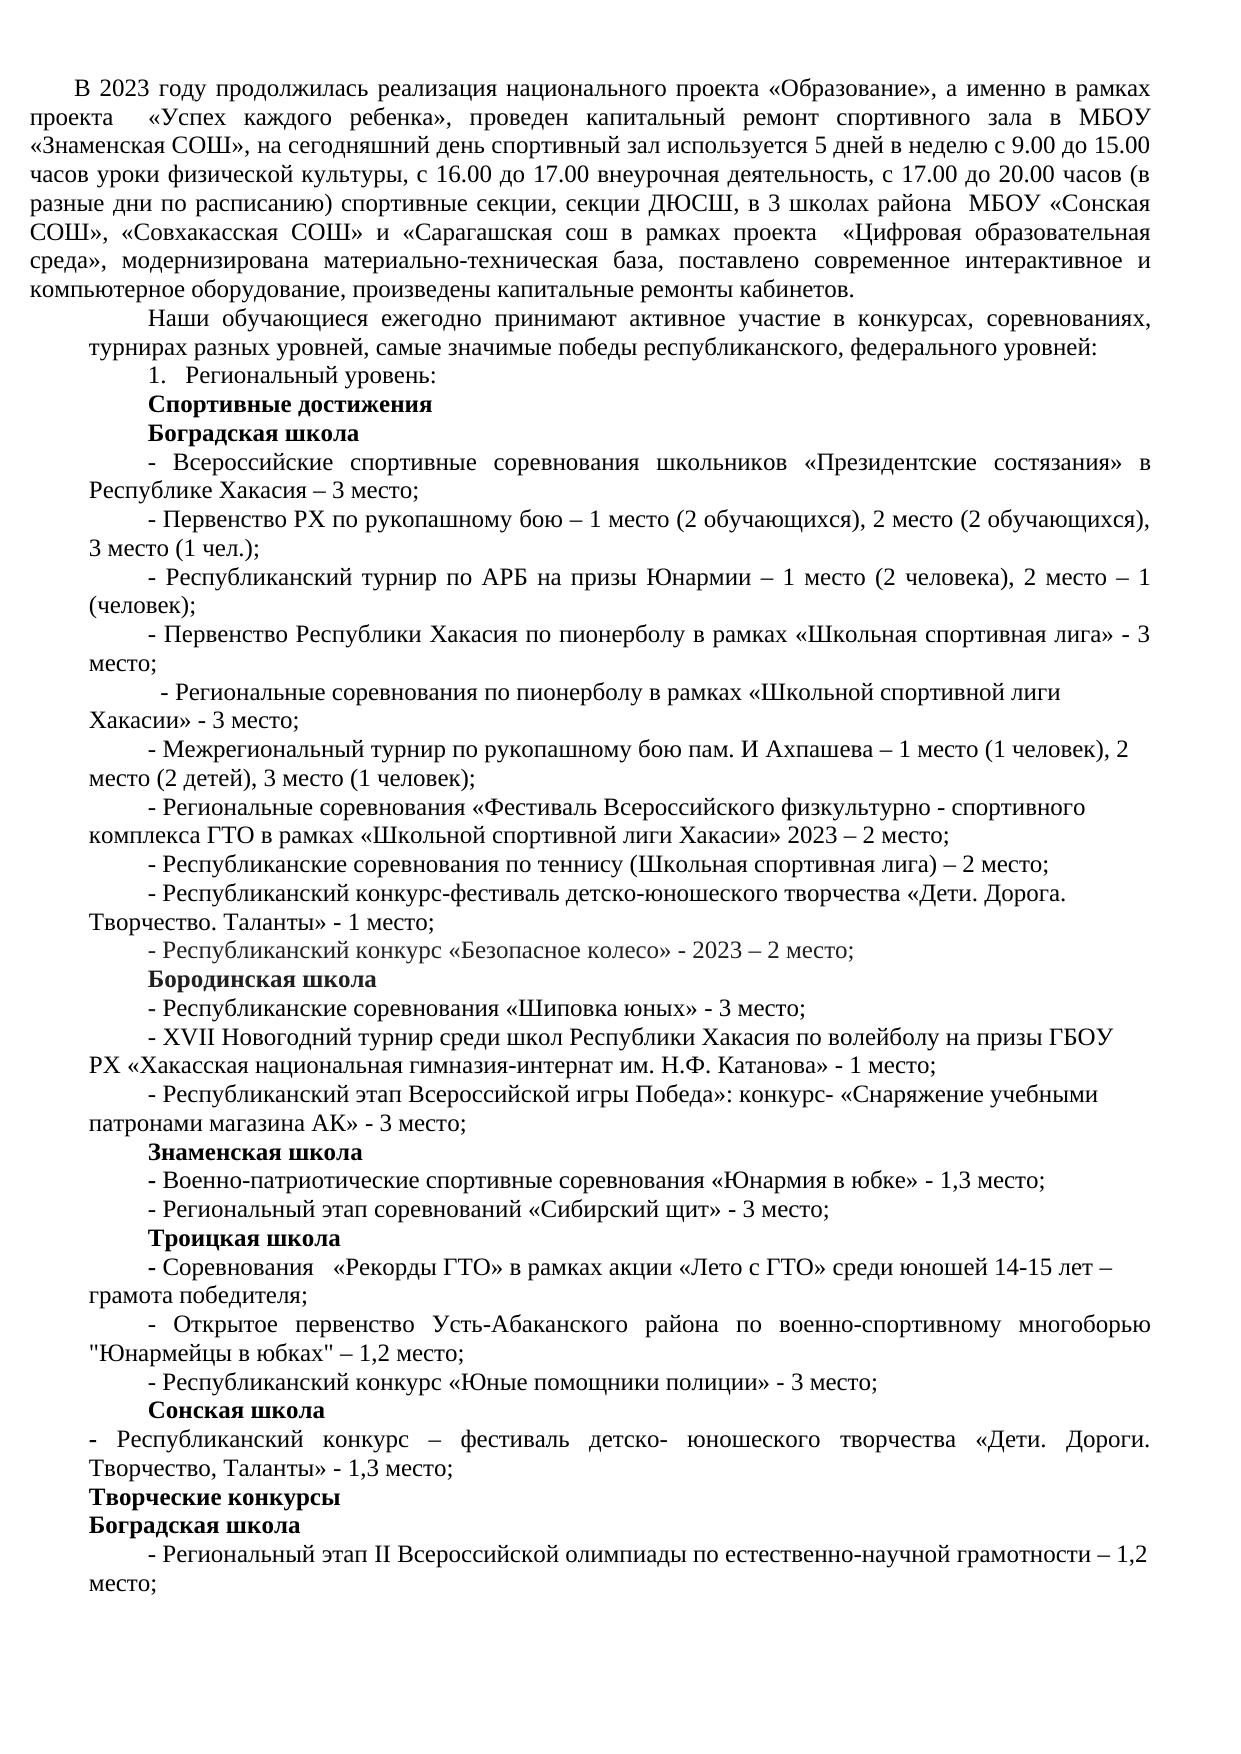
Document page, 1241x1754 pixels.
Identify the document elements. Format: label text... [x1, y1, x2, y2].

list Региональный уровень: [148, 361, 1152, 389]
text Спортивные достижения [148, 389, 1152, 418]
text - Соревнования «Рекорды ГТО» в рамках акции «Лето с ГТО» среди юношей 14-15 лет – грамота победителя; [89, 1252, 1152, 1309]
text - Республиканские соревнования «Шиповка юных» - 3 место; [89, 993, 1152, 1022]
text Боградская школа [89, 1511, 1152, 1539]
text - Межрегиональный турнир по рукопашному бою пам. И Ахпашева – 1 место (1 человек), 2 место (2 детей), 3 место (1 человек); [89, 734, 1152, 792]
text Знаменская школа [89, 1137, 1152, 1166]
text Наши обучающиеся ежегодно принимают активное участие в конкурсах, соревнованиях, турнирах разных уровней, самые значимые победы республиканского, федерального уровней: [89, 303, 1152, 361]
text - Республиканский конкурс «Безопасное колесо» - 2023 – 2 место; [89, 936, 1152, 964]
text - Региональные соревнования по пионерболу в рамках «Школьной спортивной лиги Хакасии» - 3 место; [89, 677, 1152, 734]
text - Республиканский этап Всероссийской игры Победа»: конкурс- «Снаряжение учебными патронами магазина АК» - 3 место; [89, 1079, 1152, 1137]
text - Первенство Республики Хакасия по пионерболу в рамках «Школьная спортивная лига» - 3 место; [89, 619, 1152, 677]
text - XVII Новогодний турнир среди школ Республики Хакасия по волейболу на призы ГБОУ РХ «Хакасская национальная гимназия-интернат им. Н.Ф. Катанова» - 1 место; [89, 1022, 1152, 1079]
text - Всероссийские спортивные соревнования школьников «Президентские состязания» в Республике Хакасия – 3 место; [89, 447, 1152, 504]
text Бородинская школа [89, 964, 1152, 993]
text - Республиканский конкурс-фестиваль детско-юношеского творчества «Дети. Дорога. Творчество. Таланты» - 1 место; [89, 878, 1152, 936]
text - Республиканский турнир по АРБ на призы Юнармии – 1 место (2 человека), 2 место – 1 (человек); [89, 562, 1152, 619]
text - Республиканский конкурс – фестиваль детско- юношеского творчества «Дети. Дороги. Творчество, Таланты» - 1,3 место; [89, 1424, 1152, 1482]
text В 2023 году продолжилась реализация национального проекта «Образование», а именно в рамках проекта «Успех каждого ребенка», проведен капитальный ремонт спортивного зала в МБОУ «Знаменская СОШ», на сегодняшний день спортивный зал используется 5 дней в неделю с 9.00 до 15.00 часов уроки физической культуры, с 16.00 до 17.00 внеурочная деятельность, с 17.00 до 20.00 часов (в разные дни по расписанию) спортивные секции, секции ДЮСШ, в 3 школах района МБОУ «Сонская СОШ», «Совхакасская СОШ» и «Сарагашская сош в рамках проекта «Цифровая образовательная среда», модернизирована материально-техническая база, поставлено современное интерактивное и компьютерное оборудование, произведены капитальные ремонты кабинетов. [29, 73, 1152, 303]
text Творческие конкурсы [89, 1482, 1152, 1511]
text - Региональный этап II Всероссийской олимпиады по естественно-научной грамотности – 1,2 место; [89, 1539, 1152, 1597]
text - Республиканский конкурс «Юные помощники полиции» - 3 место; [89, 1367, 1152, 1396]
text - Республиканские соревнования по теннису (Школьная спортивная лига) – 2 место; [89, 849, 1152, 878]
text - Региональные соревнования «Фестиваль Всероссийского физкультурно - спортивного комплекса ГТО в рамках «Школьной спортивной лиги Хакасии» 2023 – 2 место; [89, 792, 1152, 849]
text Сонская школа [89, 1396, 1152, 1424]
text - Первенство РХ по рукопашному бою – 1 место (2 обучающихся), 2 место (2 обучающихся), 3 место (1 чел.); [89, 504, 1152, 562]
text - Открытое первенство Усть-Абаканского района по военно-спортивному многоборью "Юнармейцы в юбках" – 1,2 место; [89, 1309, 1152, 1367]
text Боградская школа [148, 418, 1152, 447]
text - Региональный этап соревнований «Сибирский щит» - 3 место; [89, 1194, 1152, 1223]
text - Военно-патриотические спортивные соревнования «Юнармия в юбке» - 1,3 место; [89, 1166, 1152, 1194]
text Троицкая школа [89, 1223, 1152, 1252]
